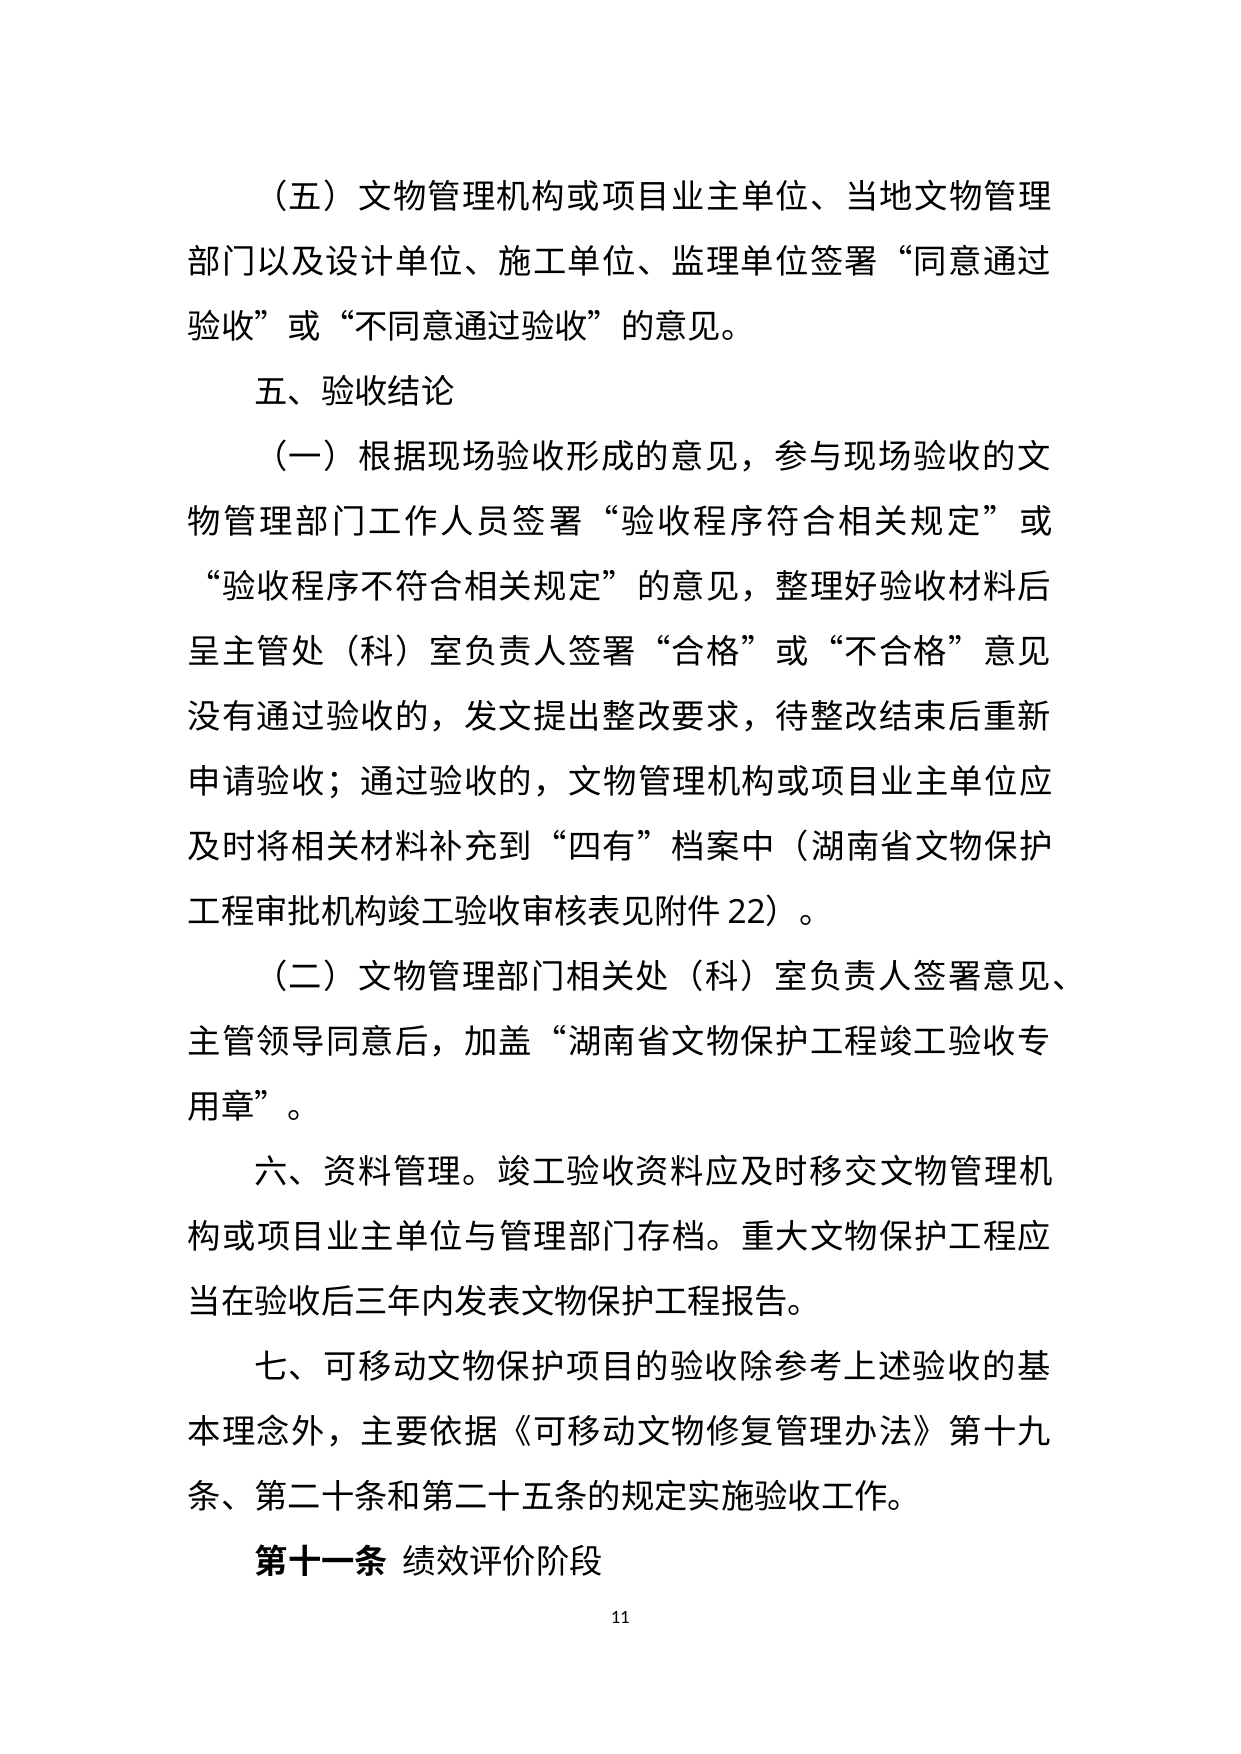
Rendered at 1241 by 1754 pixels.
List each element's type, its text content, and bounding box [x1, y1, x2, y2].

text 第十一条 绩效评价阶段 [187, 1527, 1053, 1592]
text 六、资料管理。竣工验收资料应及时移交文物管理机构或项目业主单位与管理部门存档。重大文物保护工程应当在验收后三年内发表文物保护工程报告。 [187, 1137, 1053, 1332]
text 五、验收结论 [187, 357, 1053, 422]
text （二）文物管理部门相关处（科）室负责人签署意见、主管领导同意后，加盖“湖南省文物保护工程竣工验收专用章”。 [187, 942, 1053, 1137]
text 七、可移动文物保护项目的验收除参考上述验收的基本理念外，主要依据《可移动文物修复管理办法》第十九条、第二十条和第二十五条的规定实施验收工作。 [187, 1332, 1053, 1527]
text （五）文物管理机构或项目业主单位、当地文物管理部门以及设计单位、施工单位、监理单位签署“同意通过验收”或“不同意通过验收”的意见。 [187, 162, 1053, 357]
text （一）根据现场验收形成的意见，参与现场验收的文物管理部门工作人员签署“验收程序符合相关规定”或“验收程序不符合相关规定”的意见，整理好验收材料后，呈主管处（科）室负责人签署“合格”或“不合格”意见。没有通过验收的，发文提出整改要求，待整改结束后重新申请验收；通过验收的，文物管理机构或项目业主单位应及时将相关材料补充到“四有”档案中（湖南省文物保护工程审批机构竣工验收审核表见附件22）。 [187, 422, 1053, 942]
